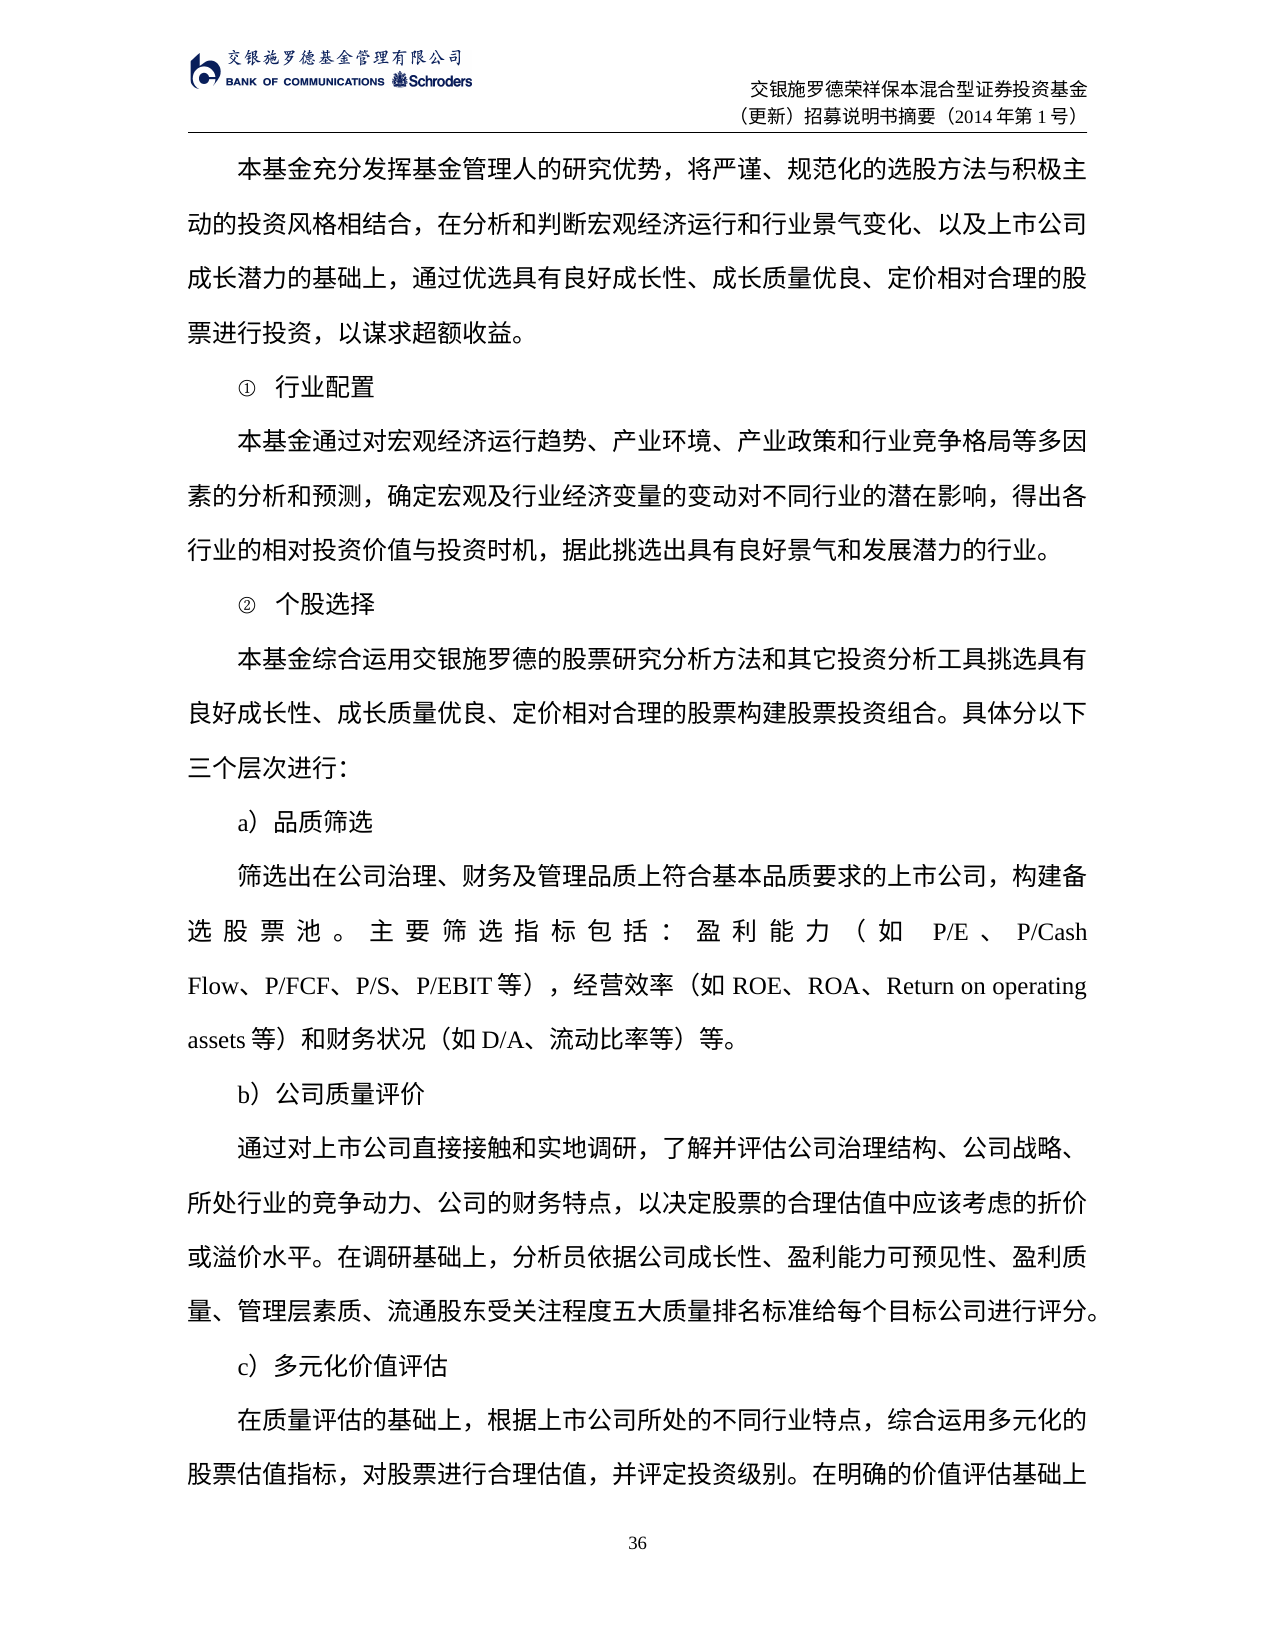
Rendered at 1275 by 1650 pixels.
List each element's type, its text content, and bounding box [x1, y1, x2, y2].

list 行业配置 [187, 367, 1087, 404]
text b）公司质量评价 [187, 1074, 1087, 1111]
text 通过对上市公司直接接触和实地调研，了解并评估公司治理结构、公司战略、所处行业的竞争动力、公司的财务特点，以决定股票的合理估值中应该考虑的折价或溢价水平。在调研基础上，分析员依据公司成长性、盈利能力可预见性、盈利质量、管理层素质、流通股东受关注程度五大质量排名标准给每个目标公司进行评分。 [187, 1129, 1087, 1328]
text 本基金综合运用交银施罗德的股票研究分析方法和其它投资分析工具挑选具有良好成长性、成长质量优良、定价相对合理的股票构建股票投资组合。具体分以下三个层次进行： [187, 639, 1087, 784]
text c）多元化价值评估 [187, 1346, 1087, 1382]
text 筛选出在公司治理、财务及管理品质上符合基本品质要求的上市公司，构建备选股票池。主要筛选指标包括：盈利能力（如 P/E、P/Cash Flow、P/FCF、P/S、P/EBIT等），经营效率（如 ROE、ROA、Return on operating assets等）和财务状况（如 D/A、流动比率等）等。 [187, 857, 1087, 1056]
text 本基金通过对宏观经济运行趋势、产业环境、产业政策和行业竞争格局等多因素的分析和预测，确定宏观及行业经济变量的变动对不同行业的潜在影响，得出各行业的相对投资价值与投资时机，据此挑选出具有良好景气和发展潜力的行业。 [187, 422, 1087, 567]
text a）品质筛选 [187, 802, 1087, 839]
list 个股选择 [187, 585, 1087, 621]
text 本基金充分发挥基金管理人的研究优势，将严谨、规范化的选股方法与积极主动的投资风格相结合，在分析和判断宏观经济运行和行业景气变化、以及上市公司成长潜力的基础上，通过优选具有良好成长性、成长质量优良、定价相对合理的股票进行投资，以谋求超额收益。 [187, 150, 1087, 349]
picture [190, 50, 472, 89]
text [187, 1401, 1087, 1491]
